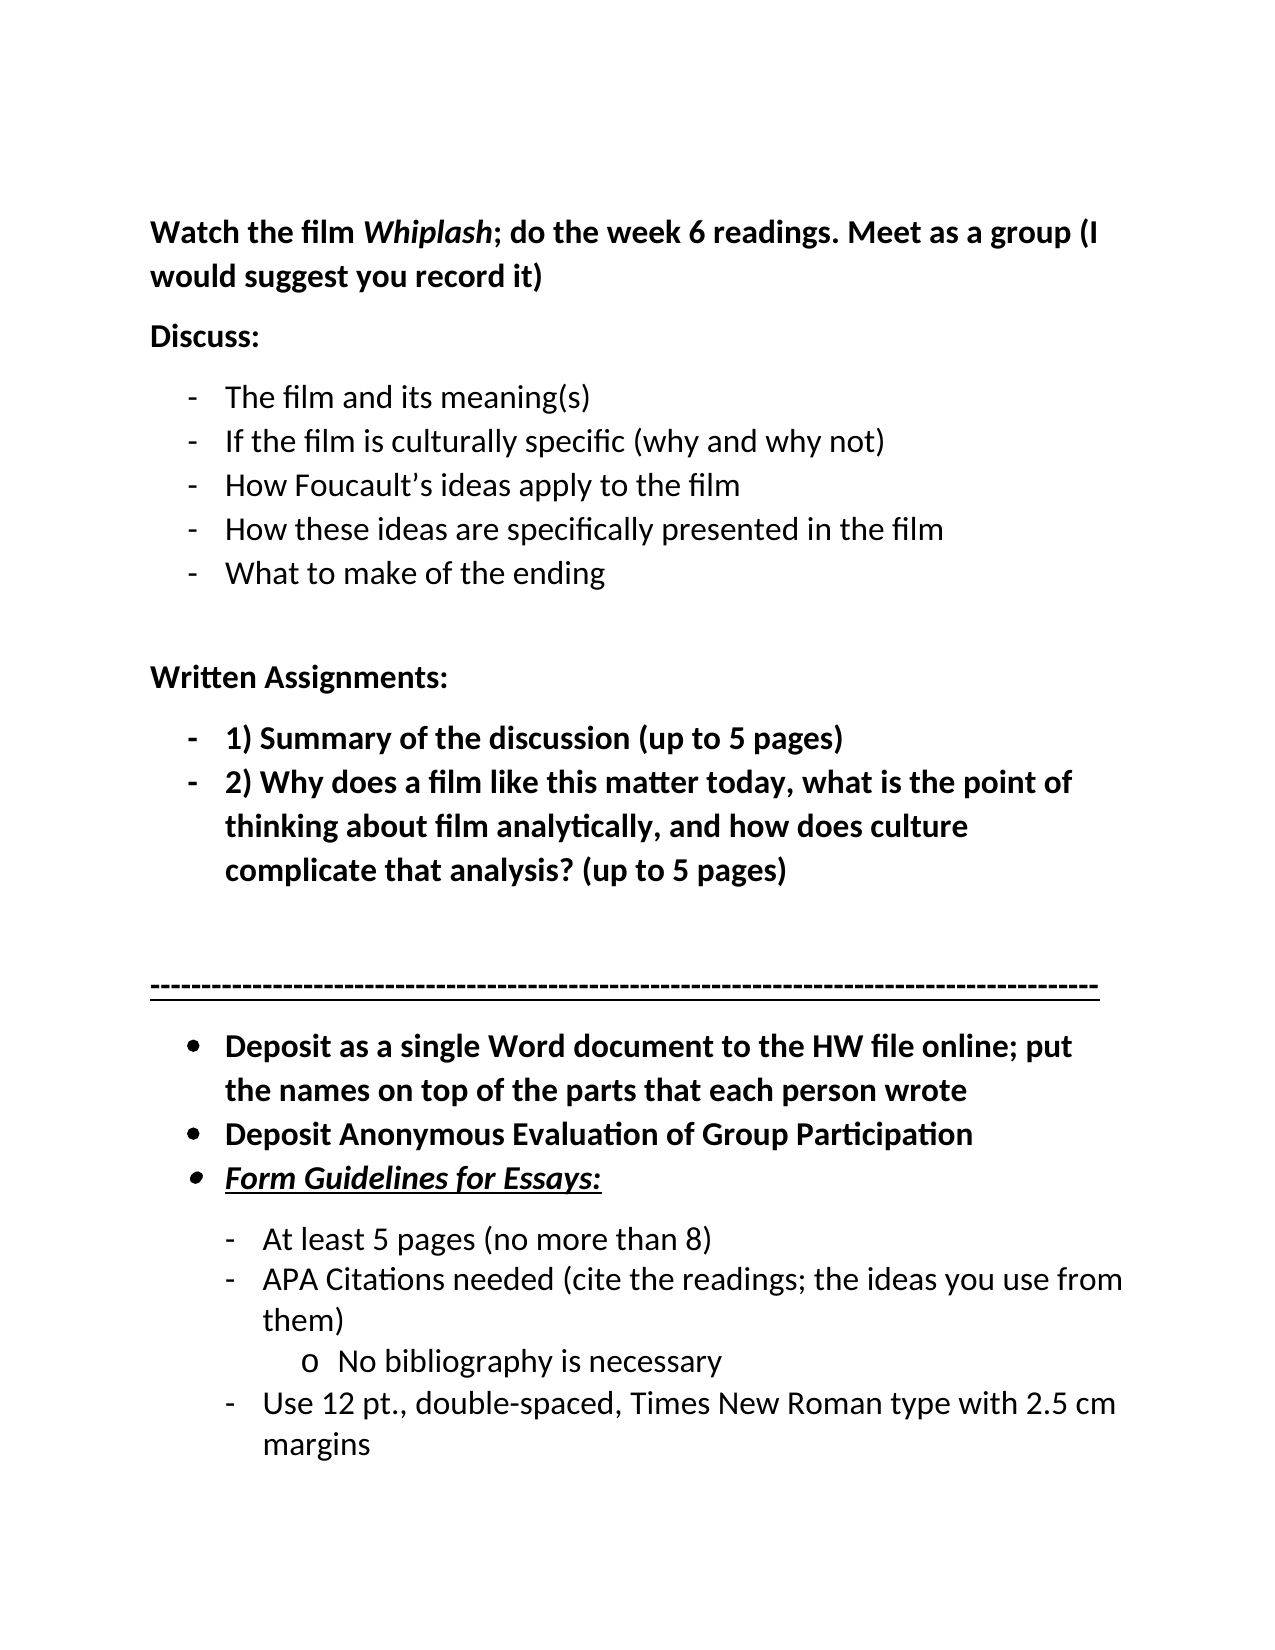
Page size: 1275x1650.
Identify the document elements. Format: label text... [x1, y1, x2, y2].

list Use 12 pt., double-spaced, Times New Roman type with 2.5 cm margins [225, 1382, 1125, 1464]
text Watch the film Whiplash; do the week 6 readings. Meet as a group (I would suggest you record it) [150, 211, 1125, 295]
list Form Guidelines for Essays: [187, 1157, 1125, 1198]
list Deposit Anonymous Evaluation of Group Participation [187, 1113, 1125, 1154]
list How Foucault’s ideas apply to the film [187, 464, 1125, 504]
list APA Citations needed (cite the readings; the ideas you use from them) [225, 1258, 1125, 1340]
list 2) Why does a film like this matter today, what is the point of thinking about film analytically, and how does culture complicate that analysis? (up to 5 pages) [187, 761, 1125, 889]
list How these ideas are specifically presented in the film [187, 508, 1125, 548]
list No bibliography is necessary [300, 1340, 1125, 1382]
list If the film is culturally specific (why and why not) [187, 420, 1125, 461]
text Written Assignments: [150, 656, 1125, 697]
list Deposit as a single Word document to the HW file online; put the names on top of the parts that each person wrote [187, 1025, 1125, 1110]
text --------------------------------------------------------------------------------------------- [150, 964, 1125, 1005]
text Discuss: [150, 315, 1125, 356]
list The film and its meaning(s) [187, 376, 1125, 417]
list At least 5 pages (no more than 8) [225, 1218, 1125, 1258]
list 1) Summary of the discussion (up to 5 pages) [187, 717, 1125, 758]
list What to make of the ending [187, 552, 1125, 592]
